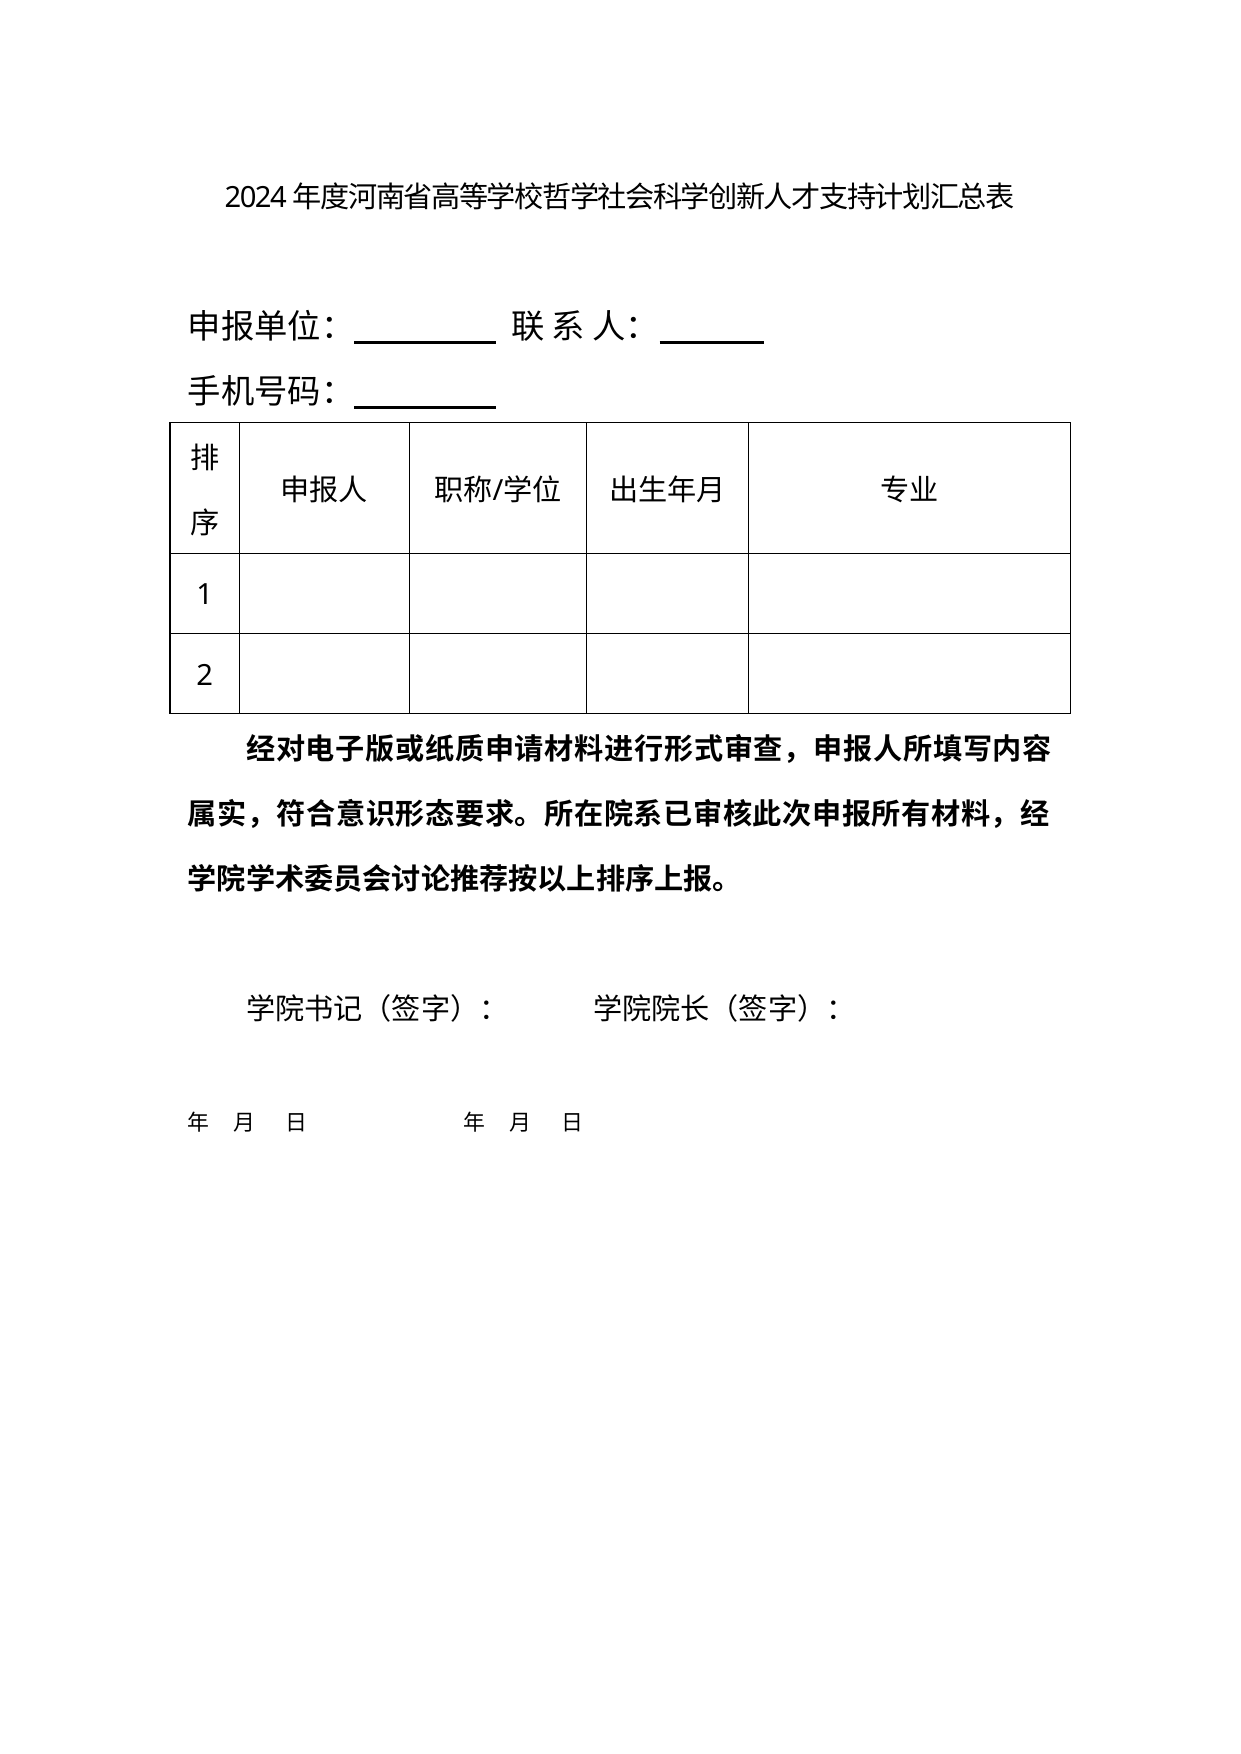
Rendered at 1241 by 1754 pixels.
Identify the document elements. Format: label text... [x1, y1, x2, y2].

table_cell 2 [171, 634, 239, 713]
table_cell [749, 554, 1070, 633]
table_cell [240, 554, 409, 633]
table_cell [410, 634, 586, 713]
text 申报单位： 联 系 人： [187, 292, 1053, 357]
table_header 职称/学位 [410, 423, 586, 553]
table_cell [749, 634, 1070, 713]
table_header 专业 [749, 423, 1070, 553]
table_cell [410, 554, 586, 633]
text 经对电子版或纸质申请材料进行形式审查，申报人所填写内容属实，符合意识形态要求。所在院系已审核此次申报所有材料，经学院学术委员会讨论推荐按以上排序上报。 [187, 714, 1053, 909]
text 学院书记（签字）： 学院院长（签字）： [187, 974, 1053, 1104]
text 年 月 日 年 月 日 [187, 1104, 1053, 1137]
table_cell [587, 634, 748, 713]
table_header 排序 [171, 423, 239, 553]
table_header 出生年月 [587, 423, 748, 553]
table_header 申报人 [240, 423, 409, 553]
text 2024年度河南省高等学校哲学社会科学创新人才支持计划汇总表 [187, 162, 1053, 227]
table_cell [587, 554, 748, 633]
text 手机号码： [187, 357, 1053, 422]
table_cell 1 [171, 554, 239, 633]
table_cell [240, 634, 409, 713]
